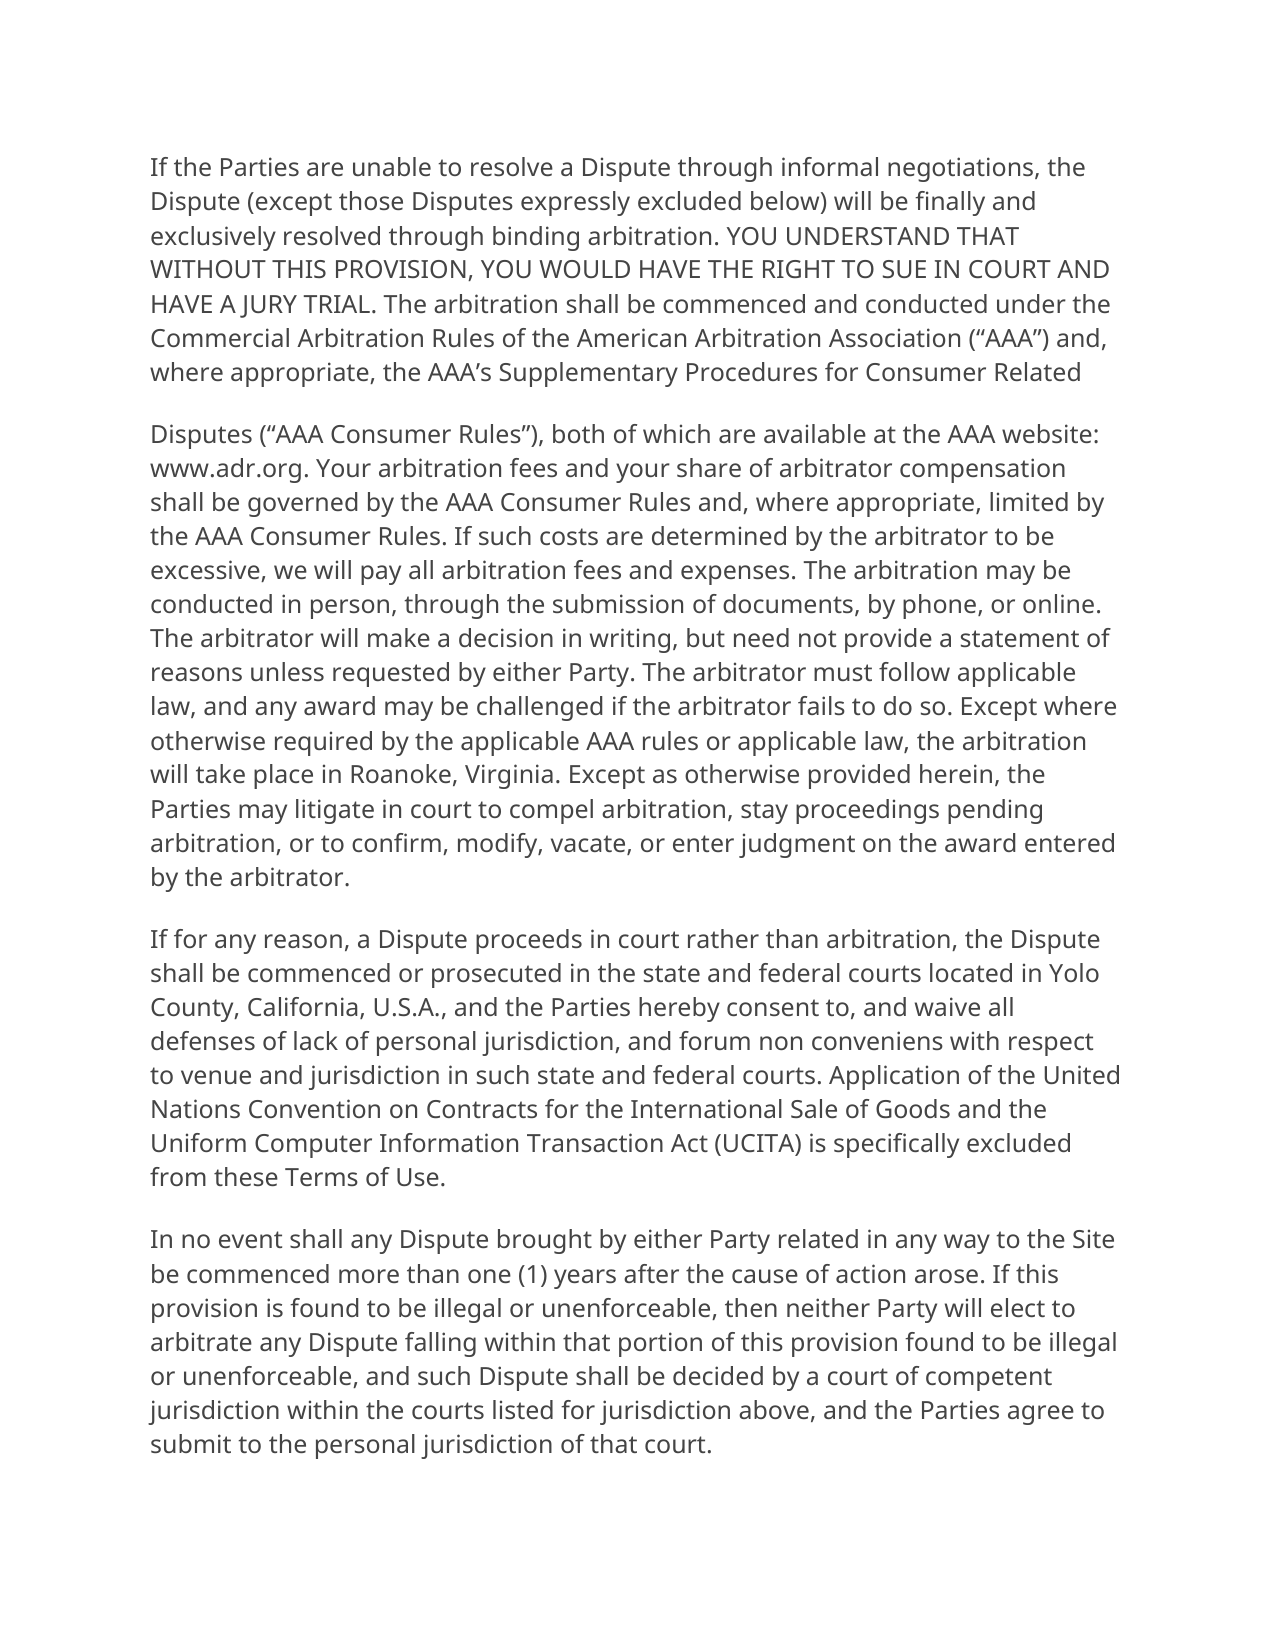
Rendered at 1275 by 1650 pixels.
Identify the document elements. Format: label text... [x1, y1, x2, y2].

text In no event shall any Dispute brought by either Party related in any way to the Site be commenced more than one (1) years after the cause of action arose. If this provision is found to be illegal or unenforceable, then neither Party will elect to arbitrate any Dispute falling within that portion of this provision found to be illegal or unenforceable, and such Dispute shall be decided by a court of competent jurisdiction within the courts listed for jurisdiction above, and the Parties agree to submit to the personal jurisdiction of that court. [150, 1222, 1125, 1461]
text If the Parties are unable to resolve a Dispute through informal negotiations, the Dispute (except those Disputes expressly excluded below) will be finally and exclusively resolved through binding arbitration. YOU UNDERSTAND THAT WITHOUT THIS PROVISION, YOU WOULD HAVE THE RIGHT TO SUE IN COURT AND HAVE A JURY TRIAL. The arbitration shall be commenced and conducted under the Commercial Arbitration Rules of the American Arbitration Association (“AAA”) and, where appropriate, the AAA’s Supplementary Procedures for Consumer Related [150, 150, 1125, 388]
text Disputes (“AAA Consumer Rules”), both of which are available at the AAA website: www.adr.org. Your arbitration fees and your share of arbitrator compensation shall be governed by the AAA Consumer Rules and, where appropriate, limited by the AAA Consumer Rules. If such costs are determined by the arbitrator to be excessive, we will pay all arbitration fees and expenses. The arbitration may be conducted in person, through the submission of documents, by phone, or online. The arbitrator will make a decision in writing, but need not provide a statement of reasons unless requested by either Party. The arbitrator must follow applicable law, and any award may be challenged if the arbitrator fails to do so. Except where otherwise required by the applicable AAA rules or applicable law, the arbitration will take place in Roanoke, Virginia. Except as otherwise provided herein, the Parties may litigate in court to compel arbitration, stay proceedings pending arbitration, or to confirm, modify, vacate, or enter judgment on the award entered by the arbitrator. [150, 417, 1125, 893]
text If for any reason, a Dispute proceeds in court rather than arbitration, the Dispute shall be commenced or prosecuted in the state and federal courts located in Yolo County, California, U.S.A., and the Parties hereby consent to, and waive all defenses of lack of personal jurisdiction, and forum non conveniens with respect to venue and jurisdiction in such state and federal courts. Application of the United Nations Convention on Contracts for the International Sale of Goods and the Uniform Computer Information Transaction Act (UCITA) is specifically excluded from these Terms of Use. [150, 922, 1125, 1194]
